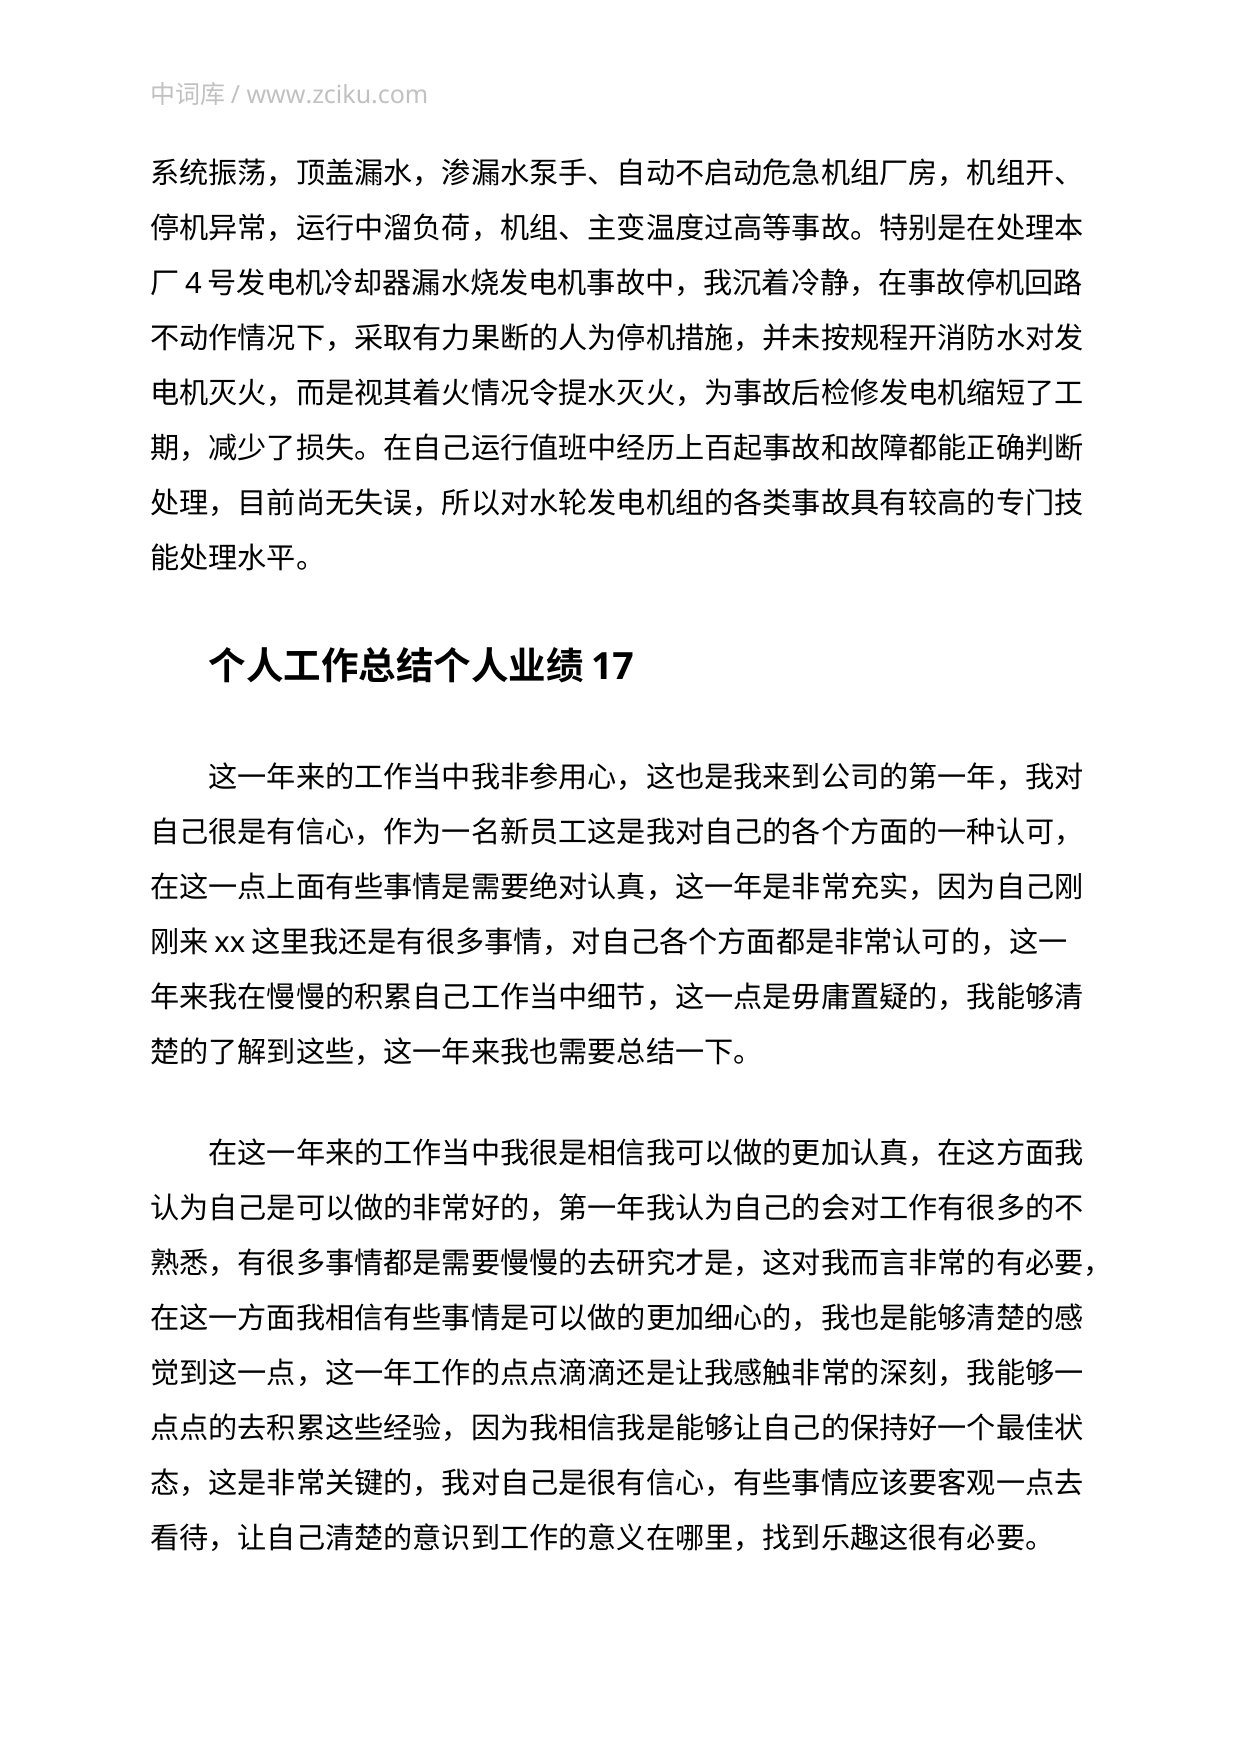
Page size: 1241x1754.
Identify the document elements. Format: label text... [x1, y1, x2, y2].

text 这一年来的工作当中我非参用心，这也是我来到公司的第一年，我对自己很是有信心，作为一名新员工这是我对自己的各个方面的一种认可，在这一点上面有些事情是需要绝对认真，这一年是非常充实，因为自己刚刚来xx这里我还是有很多事情，对自己各个方面都是非常认可的，这一年来我在慢慢的积累自己工作当中细节，这一点是毋庸置疑的，我能够清楚的了解到这些，这一年来我也需要总结一下。 [150, 754, 1090, 1071]
text 个人工作总结个人业绩17 [150, 636, 1090, 691]
text 在这一年来的工作当中我很是相信我可以做的更加认真，在这方面我认为自己是可以做的非常好的，第一年我认为自己的会对工作有很多的不熟悉，有很多事情都是需要慢慢的去研究才是，这对我而言非常的有必要，在这一方面我相信有些事情是可以做的更加细心的，我也是能够清楚的感觉到这一点，这一年工作的点点滴滴还是让我感触非常的深刻，我能够一点点的去积累这些经验，因为我相信我是能够让自己的保持好一个最佳状态，这是非常关键的，我对自己是很有信心，有些事情应该要客观一点去看待，让自己清楚的意识到工作的意义在哪里，找到乐趣这很有必要。 [150, 1130, 1090, 1557]
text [150, 150, 1090, 577]
